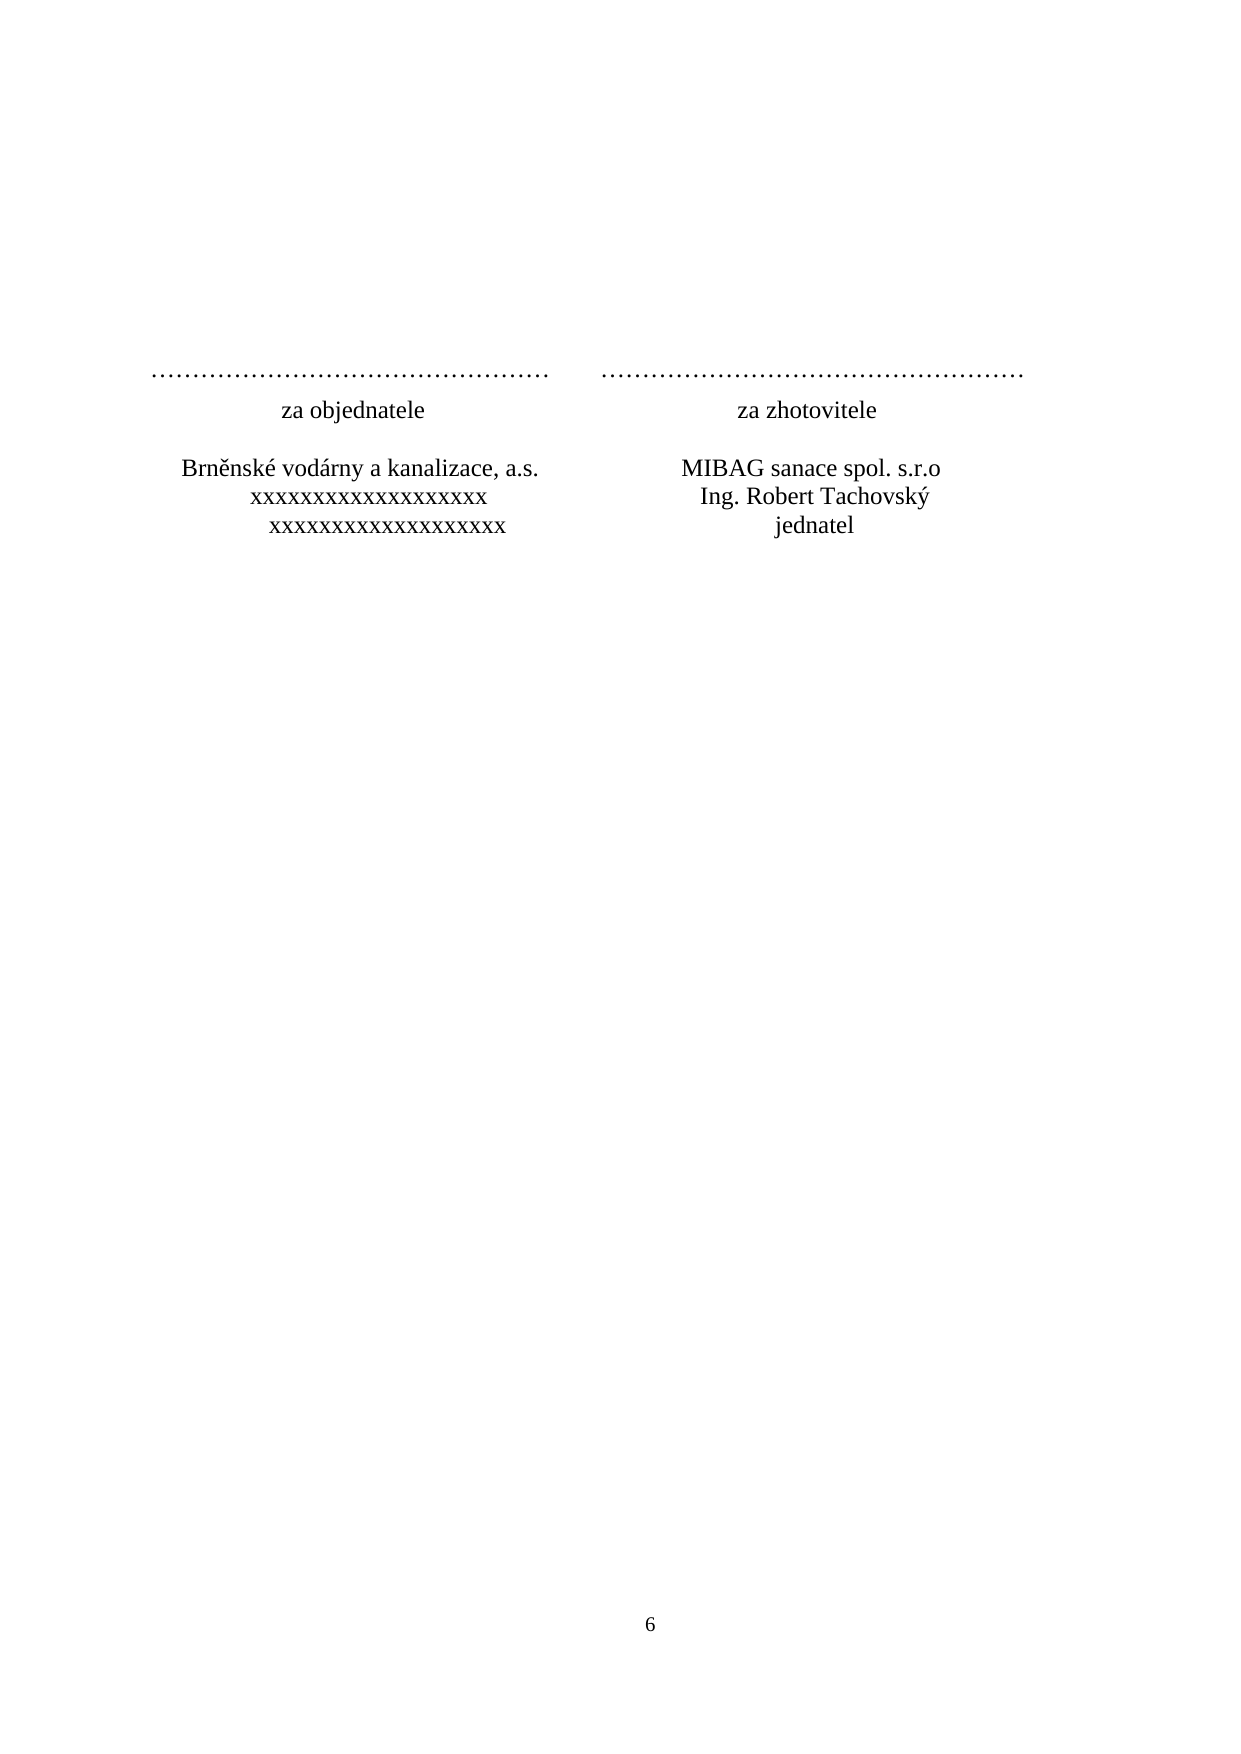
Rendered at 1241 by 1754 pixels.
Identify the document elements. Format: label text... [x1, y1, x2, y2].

text ………………………………………… …………………………………………… [150, 354, 1150, 383]
text xxxxxxxxxxxxxxxxxxx Ing. Robert Tachovský [150, 481, 1150, 510]
text Brněnské vodárny a kanalizace, a.s. MIBAG sanace spol. s.r.o [150, 453, 1150, 481]
text xxxxxxxxxxxxxxxxxxx jednatel [150, 510, 1150, 539]
text za objednatele za zhotovitele [150, 395, 1150, 424]
